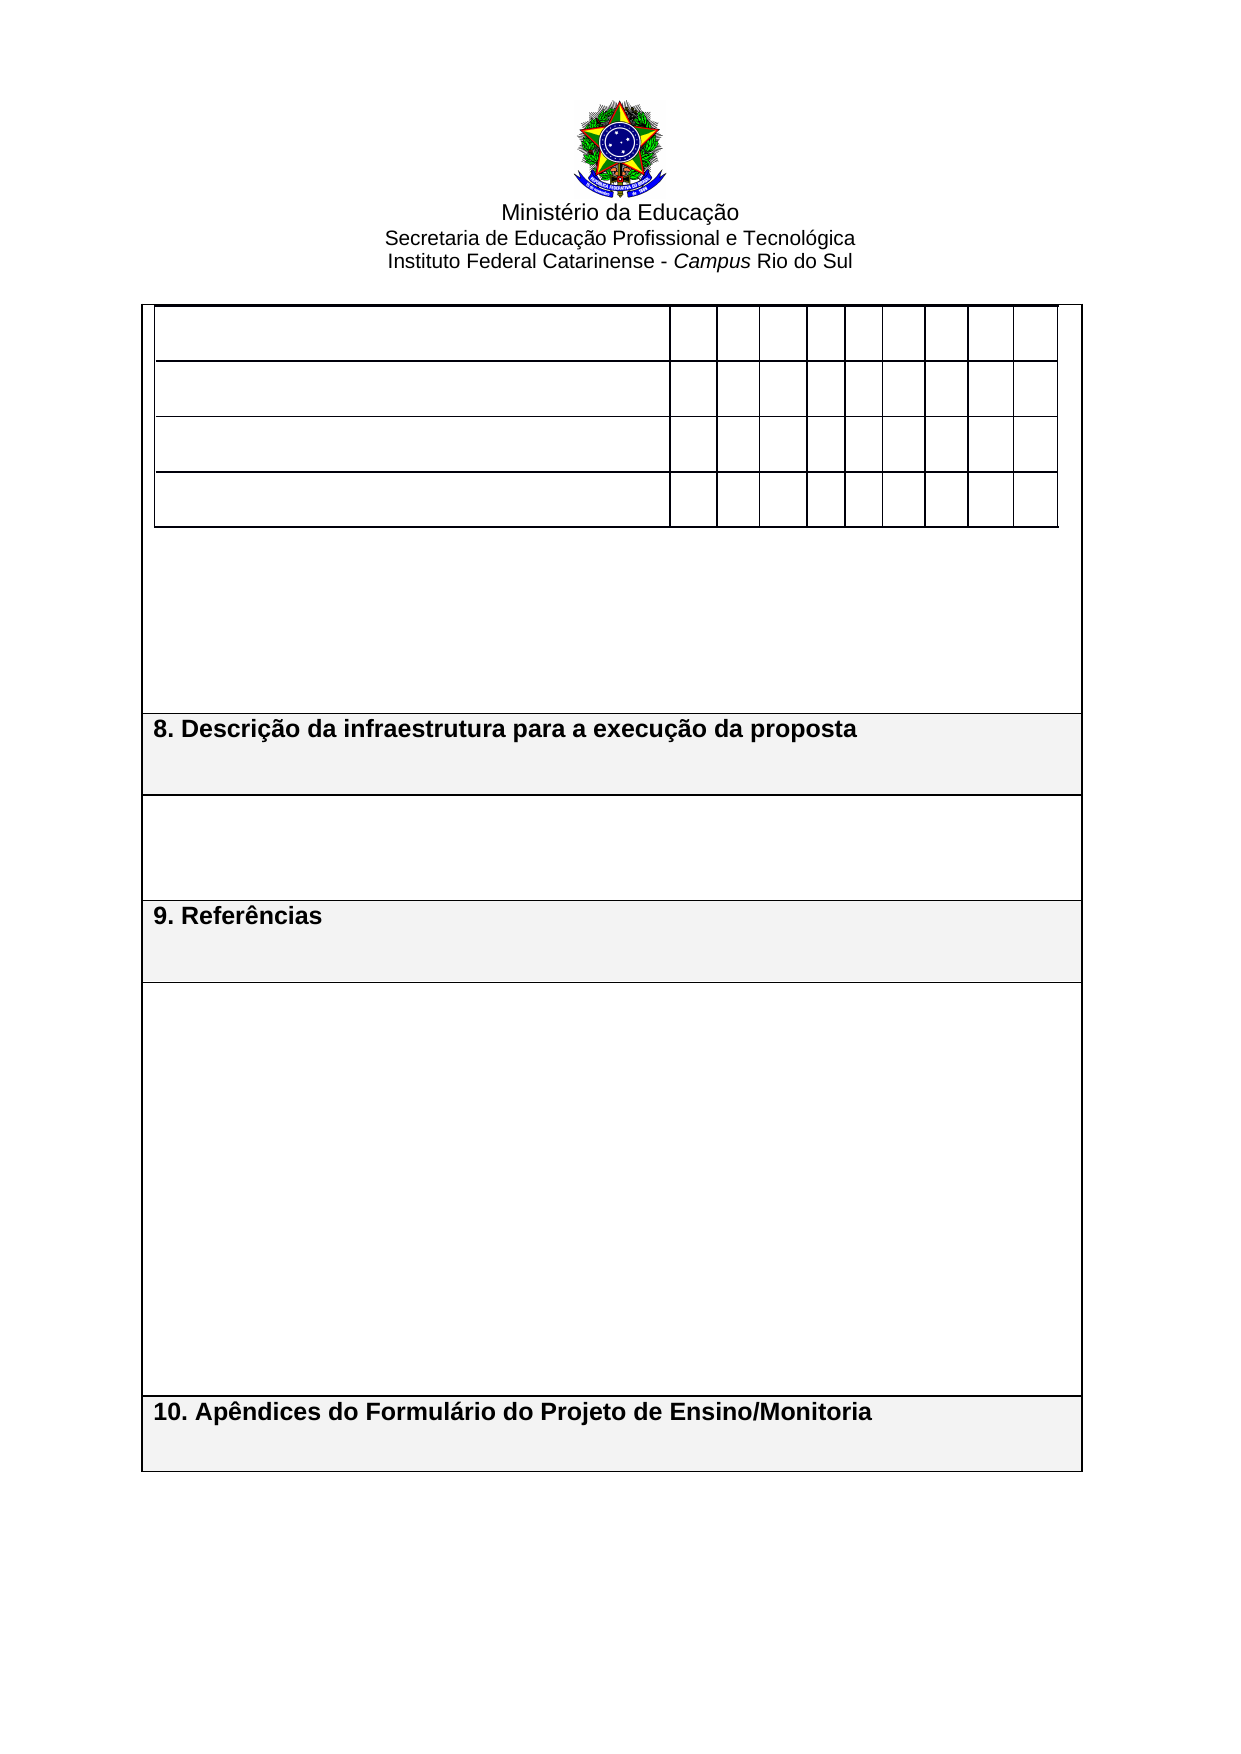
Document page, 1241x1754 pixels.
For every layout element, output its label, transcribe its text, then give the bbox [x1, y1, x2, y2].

table_cell [143, 305, 1081, 712]
table_cell 9. Referências [143, 901, 1081, 981]
table_cell 10. Apêndices do Formulário do Projeto de Ensino/Monitoria [143, 1397, 1081, 1471]
table_cell [143, 983, 1081, 1395]
table_cell [143, 796, 1081, 900]
picture [573, 100, 667, 199]
table_cell 8. Descrição da infraestrutura para a execução da proposta [143, 714, 1081, 794]
